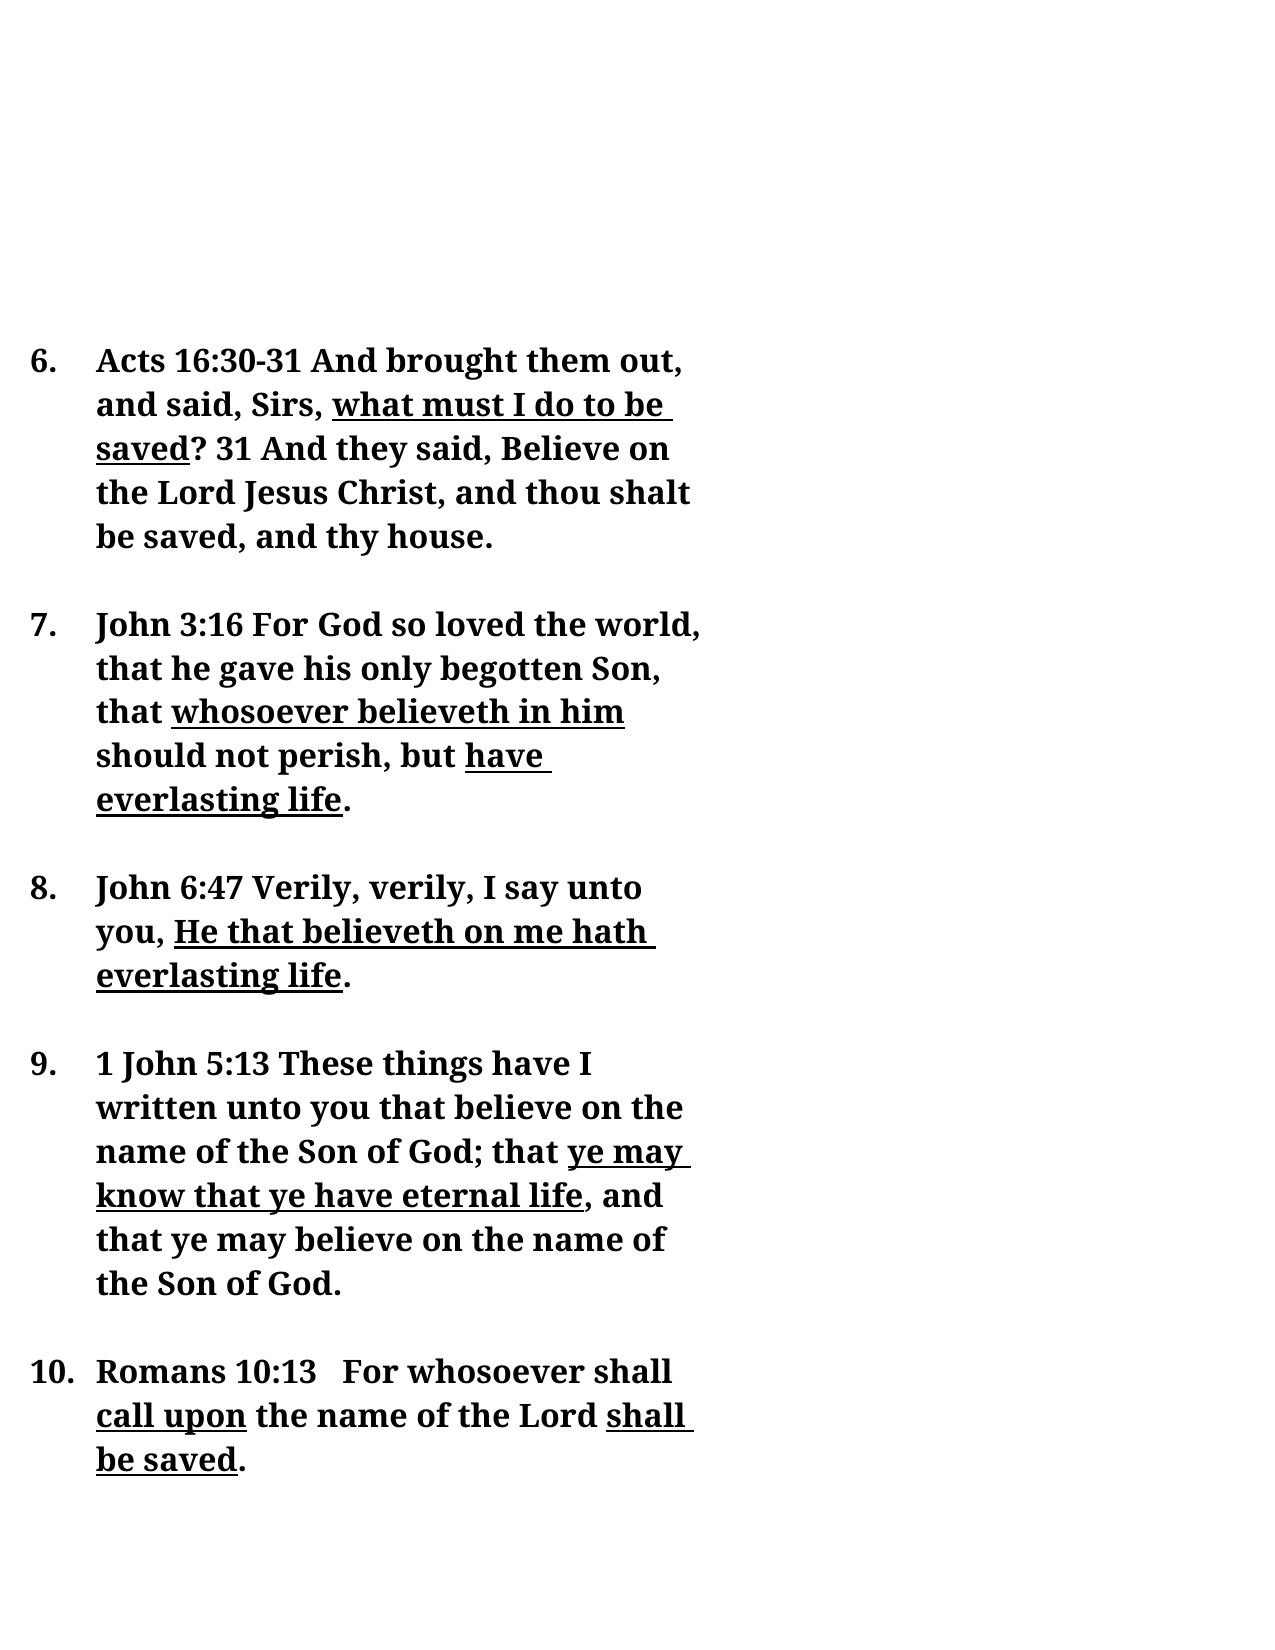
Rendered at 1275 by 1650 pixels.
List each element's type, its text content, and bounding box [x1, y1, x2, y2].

list Romans 10:13 For whosoever shall call upon the name of the Lord shall be saved. [30, 1349, 703, 1481]
list 1 John 5:13 These things have I written unto you that believe on the name of the Son of God; that ye may know that ye have eternal life, and that ye may believe on the name of the Son of God. [30, 1041, 703, 1305]
list John 6:47 Verily, verily, I say unto you, He that believeth on me hath everlasting life. [30, 865, 703, 997]
list John 3:16 For God so loved the world, that he gave his only begotten Son, that whosoever believeth in him should not perish, but have everlasting life. [30, 601, 703, 821]
list Acts 16:30-31 And brought them out, and said, Sirs, what must I do to be saved? 31 And they said, Believe on the Lord Jesus Christ, and thou shalt be saved, and thy house. [30, 338, 703, 557]
